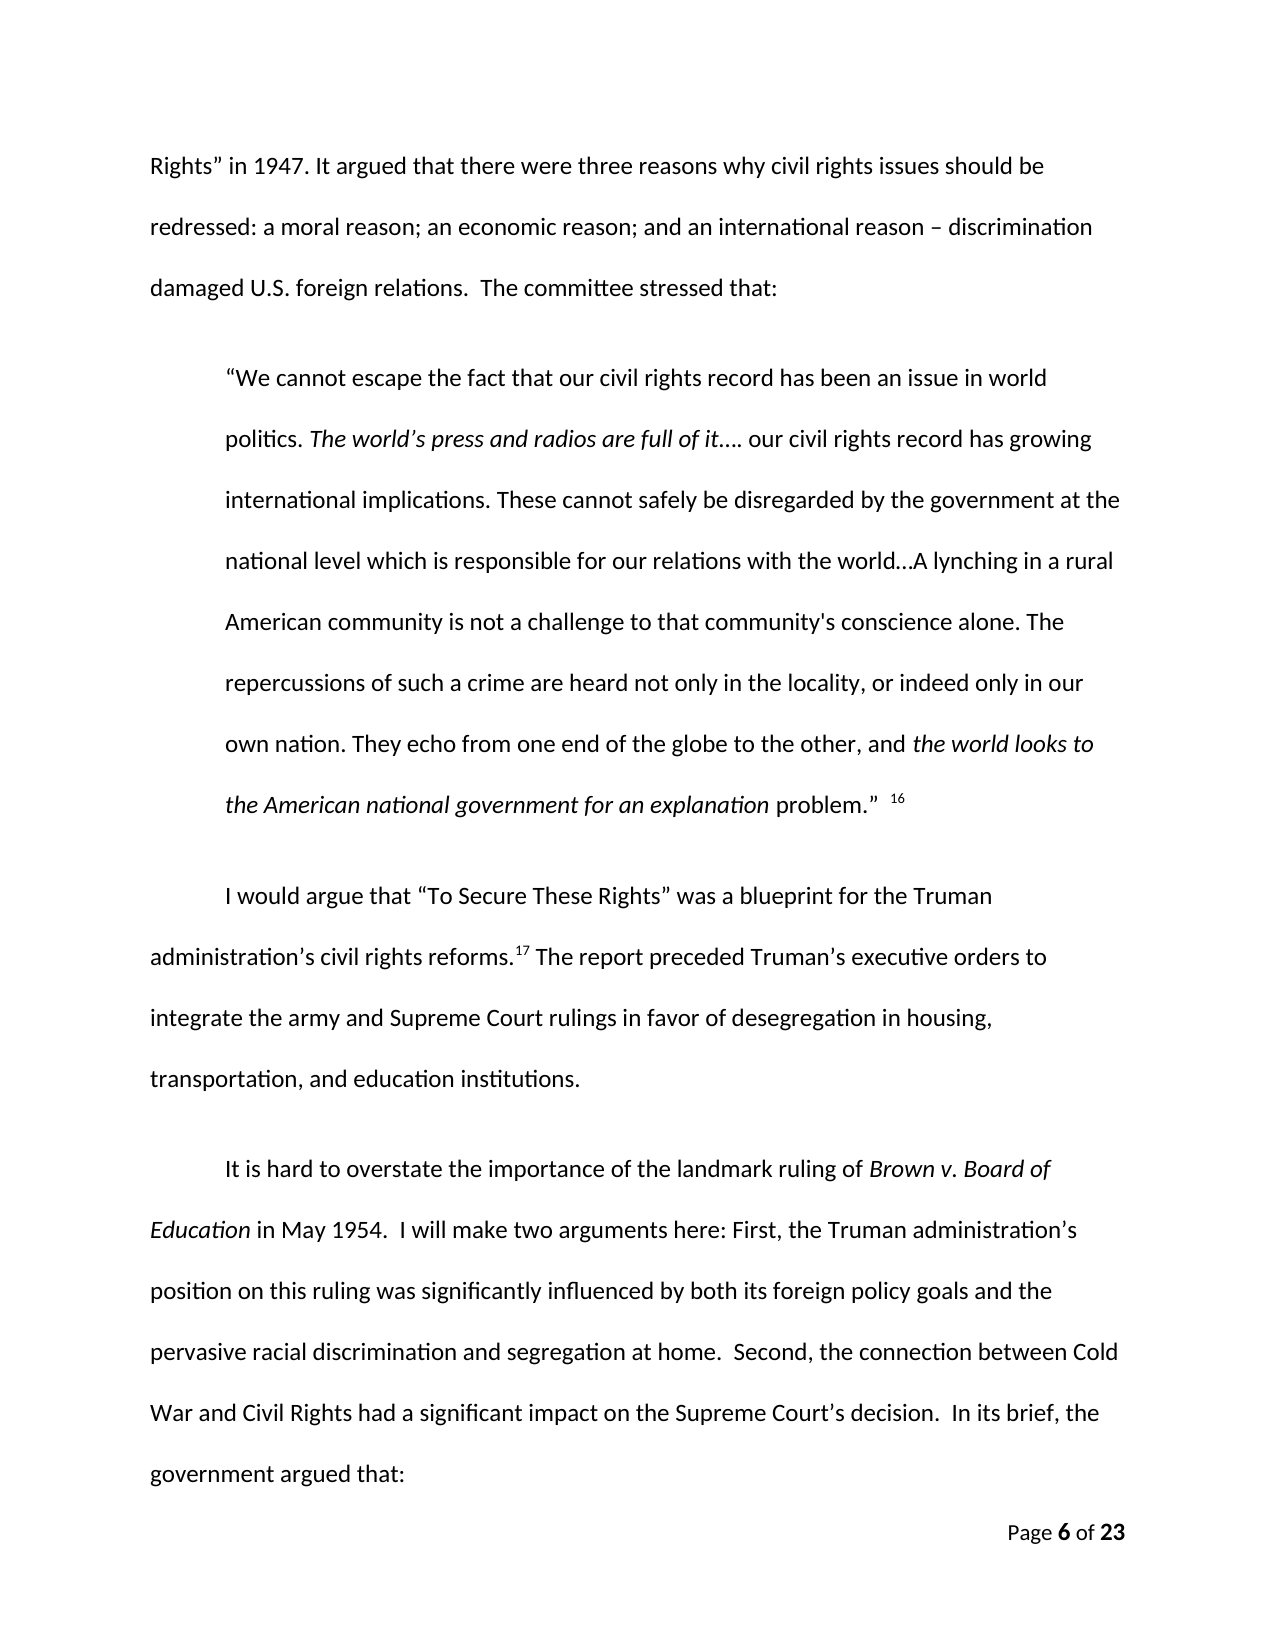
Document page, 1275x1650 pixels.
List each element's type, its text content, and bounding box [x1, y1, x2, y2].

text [150, 150, 1125, 303]
text It is hard to overstate the importance of the landmark ruling of Brown v. Board of Education in May 1954. I will make two arguments here: First, the Truman administration’s position on this ruling was significantly influenced by both its foreign policy goals and the pervasive racial discrimination and segregation at home. Second, the connection between Cold War and Civil Rights had a significant impact on the Supreme Court’s decision. In its brief, the government argued that: [150, 1153, 1125, 1489]
text I would argue that “To Secure These Rights” was a blueprint for the Truman administration’s civil rights reforms. The report preceded Truman’s executive orders to integrate the army and Supreme Court rulings in favor of desegregation in housing, transportation, and education institutions. [150, 880, 1125, 1093]
text “We cannot escape the fact that our civil rights record has been an issue in world politics. The world’s press and radios are full of it…. our civil rights record has growing international implications. These cannot safely be disregarded by the government at the national level which is responsible for our relations with the world…A lynching in a rural American community is not a challenge to that community's conscience alone. The repercussions of such a crime are heard not only in the locality, or indeed only in our own nation. They echo from one end of the globe to the other, and the world looks to the American national government for an explanation problem.” [225, 362, 1125, 820]
